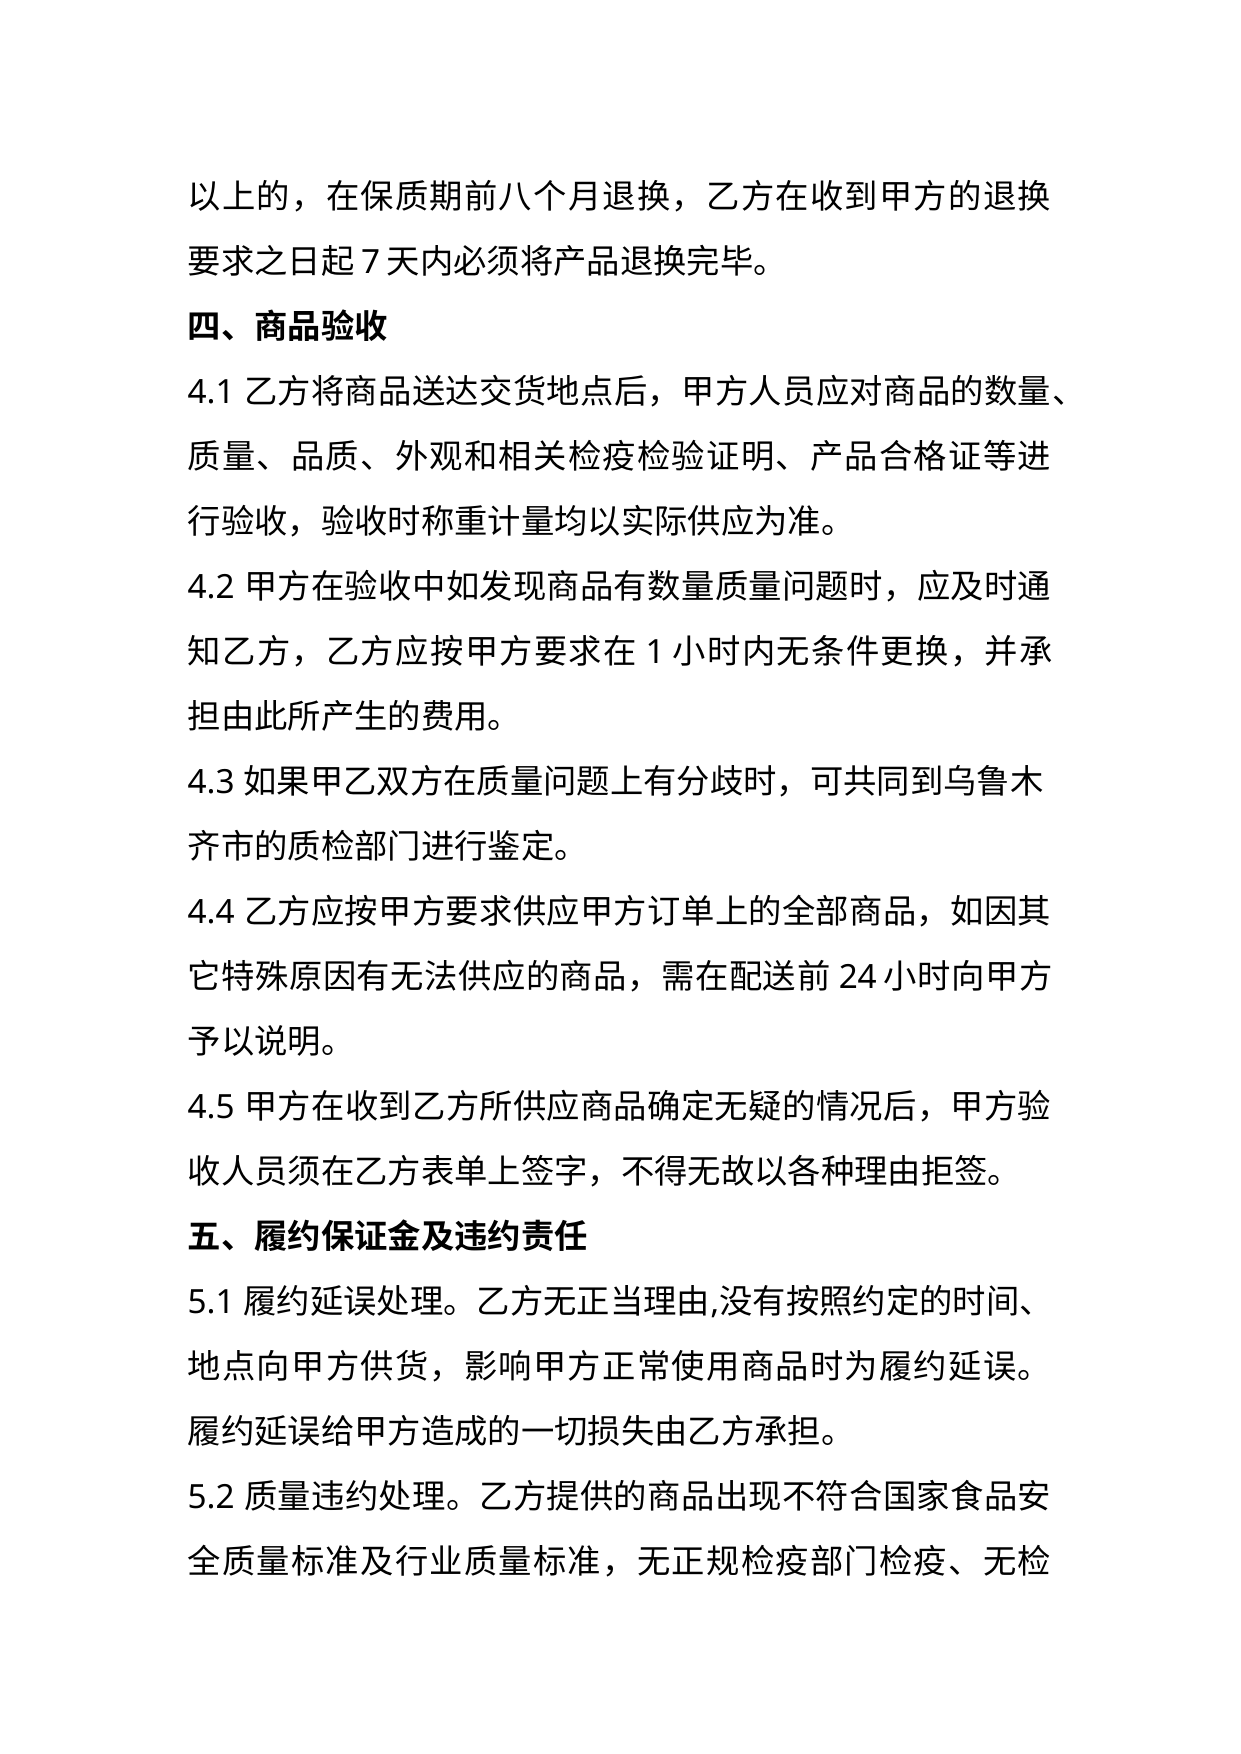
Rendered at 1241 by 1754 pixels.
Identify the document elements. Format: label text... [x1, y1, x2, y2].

text 4.5 甲方在收到乙方所供应商品确定无疑的情况后，甲方验收人员须在乙方表单上签字，不得无故以各种理由拒签。 [187, 1072, 1053, 1202]
text 四、商品验收 [187, 292, 1053, 357]
text 4.2 甲方在验收中如发现商品有数量质量问题时，应及时通知乙方，乙方应按甲方要求在1小时内无条件更换，并承担由此所产生的费用。 [187, 552, 1053, 747]
text 五、履约保证金及违约责任 [187, 1202, 1053, 1267]
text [187, 1462, 1053, 1592]
text 齐市的质检部门进行鉴定。 [187, 812, 1053, 877]
text 4.4 乙方应按甲方要求供应甲方订单上的全部商品，如因其它特殊原因有无法供应的商品，需在配送前24小时向甲方予以说明。 [187, 877, 1053, 1072]
text 5.1 履约延误处理。乙方无正当理由,没有按照约定的时间、地点向甲方供货，影响甲方正常使用商品时为履约延误。履约延误给甲方造成的一切损失由乙方承担。 [187, 1267, 1053, 1462]
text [187, 162, 1053, 292]
text 4.3 如果甲乙双方在质量问题上有分歧时，可共同到乌鲁木 [187, 747, 1053, 812]
text 4.1 乙方将商品送达交货地点后，甲方人员应对商品的数量、质量、品质、外观和相关检疫检验证明、产品合格证等进行验收，验收时称重计量均以实际供应为准。 [187, 357, 1053, 552]
